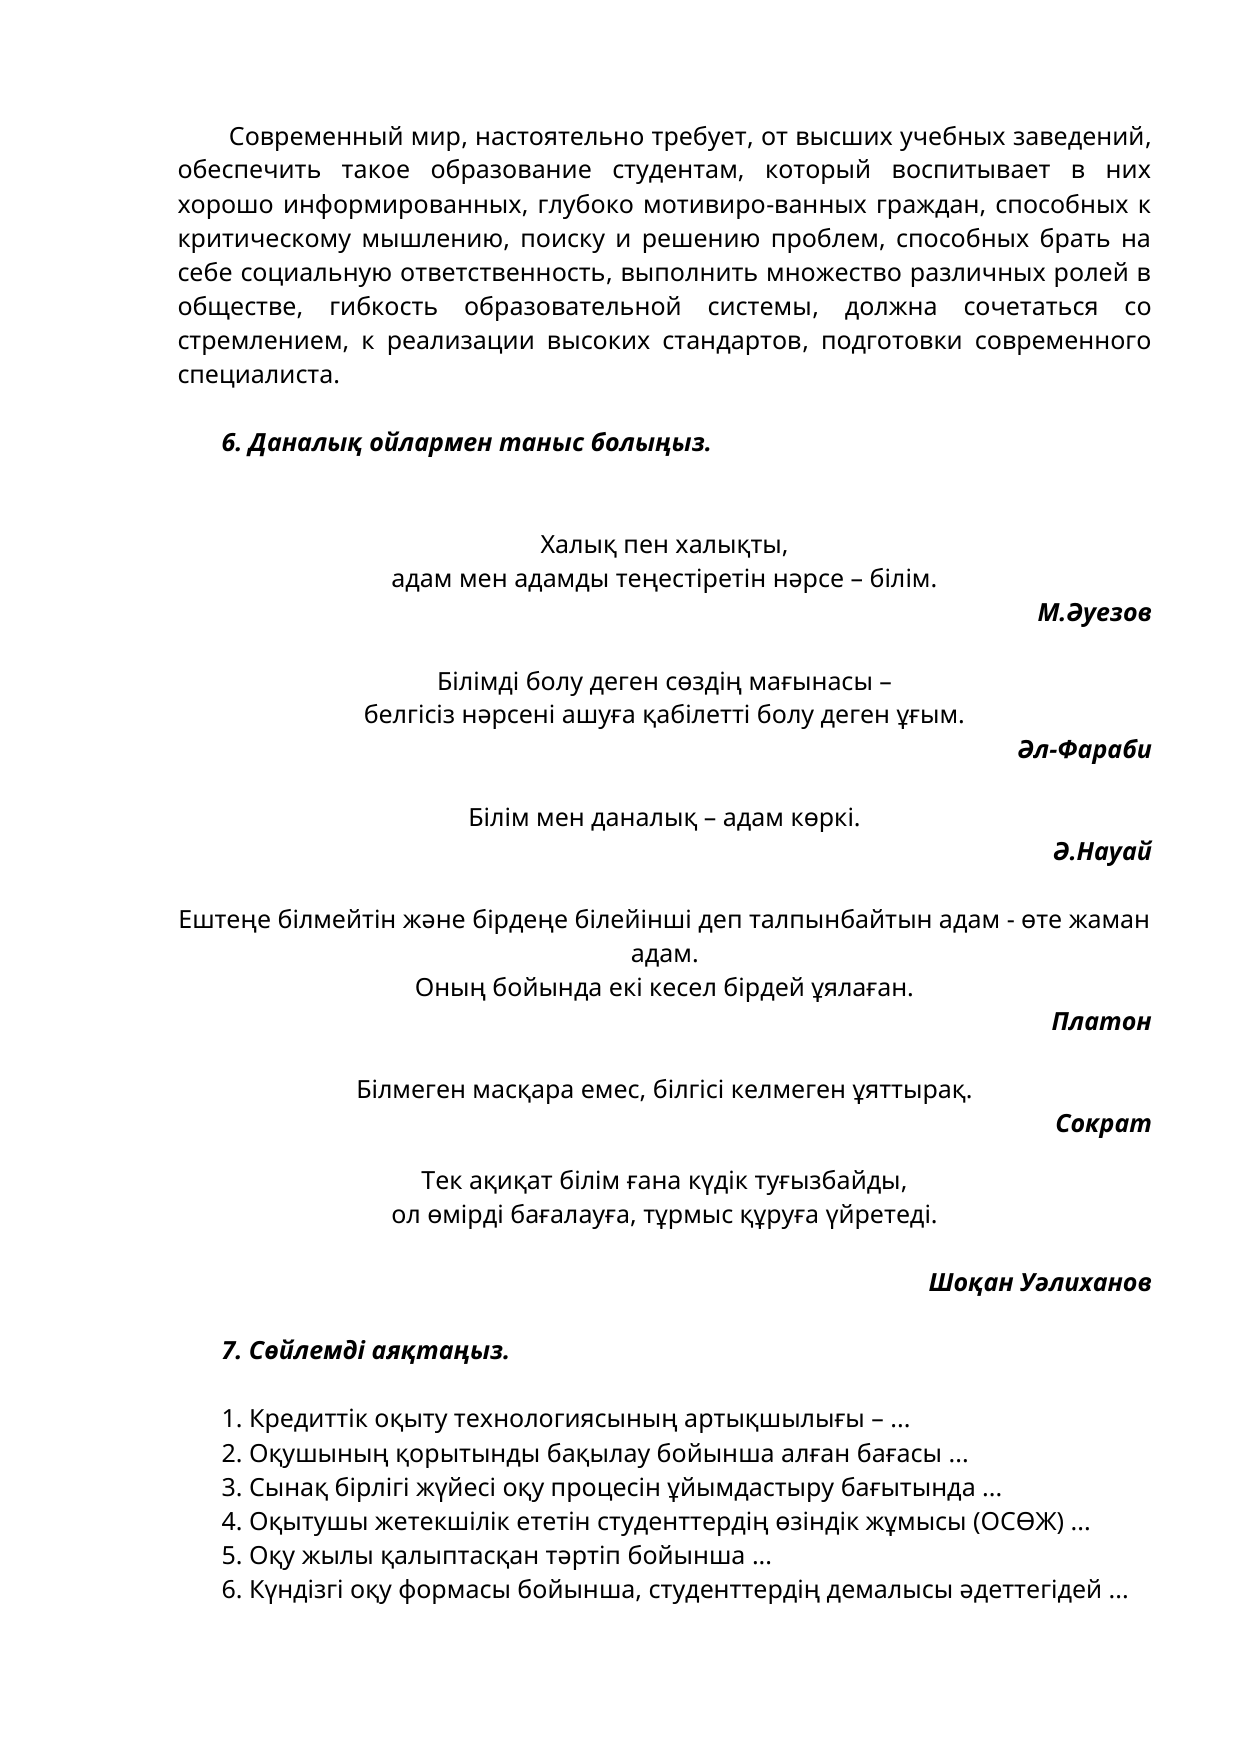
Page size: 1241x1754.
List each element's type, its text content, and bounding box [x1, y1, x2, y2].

text Ештеңе білмейтін және бірдеңе білейінші деп талпынбайтын адам - өте жаман адам. [177, 902, 1152, 970]
text Сократ [177, 1106, 1152, 1140]
text белгісіз нәрсені ашуға қабілетті болу деген ұғым. [177, 697, 1152, 731]
text ол өмірді бағалауға, тұрмыс құруға үйретеді. [177, 1197, 1152, 1231]
text Ә.Науай [177, 833, 1152, 867]
text 7. Сөйлемді аяқтаңыз. [177, 1333, 1152, 1367]
text 2. Оқушының қорытынды бақылау бойынша алған бағасы ... [177, 1435, 1152, 1469]
text адам мен адамды теңестіретін нәрсе – білім. [177, 561, 1152, 595]
text Білім мен даналық – адам көркі. [177, 799, 1152, 833]
text Современный мир, настоятельно требует, от высших учебных заведений, обеспечить такое образование студентам, который воспитывает в них хорошо информированных, глубоко мотивиро-ванных граждан, способных к критическому мышлению, поиску и решению проблем, способных брать на себе социальную ответственность, выполнить множество различных ролей в обществе, гибкость образовательной системы, должна сочетаться со стремлением, к реализации высоких стандартов, подготовки современного специалиста. [177, 118, 1152, 391]
text М.Әуезов [177, 595, 1152, 629]
text 3. Сынақ бірлігі жүйесі оқу процесін ұйымдастыру бағытында ... [177, 1469, 1152, 1503]
text Халық пен халықты, [177, 527, 1152, 561]
text 5. Оқу жылы қалыптасқан тәртіп бойынша ... [177, 1537, 1152, 1571]
text Білімді болу деген сөздің мағынасы – [177, 663, 1152, 697]
text 4. Оқытушы жетекшілік ететін студенттердің өзіндік жұмысы (ОСӨЖ) ... [177, 1503, 1152, 1537]
text Платон [177, 1004, 1152, 1038]
text 1. Кредиттік оқыту технологиясының артықшылығы – ... [177, 1401, 1152, 1435]
text 6. Даналық ойлармен таныс болыңыз. [177, 425, 1152, 459]
text Тек ақиқат білім ғана күдік туғызбайды, [177, 1163, 1152, 1197]
text Шоқан Уәлиханов [177, 1265, 1152, 1299]
text Оның бойында екі кесел бірдей ұялаған. [177, 970, 1152, 1004]
text Әл-Фараби [177, 731, 1152, 765]
text Білмеген масқара емес, білгісі келмеген ұяттырақ. [177, 1072, 1152, 1106]
text 6. Күндізгі оқу формасы бойынша, студенттердің демалысы әдеттегідей ... [177, 1571, 1152, 1606]
